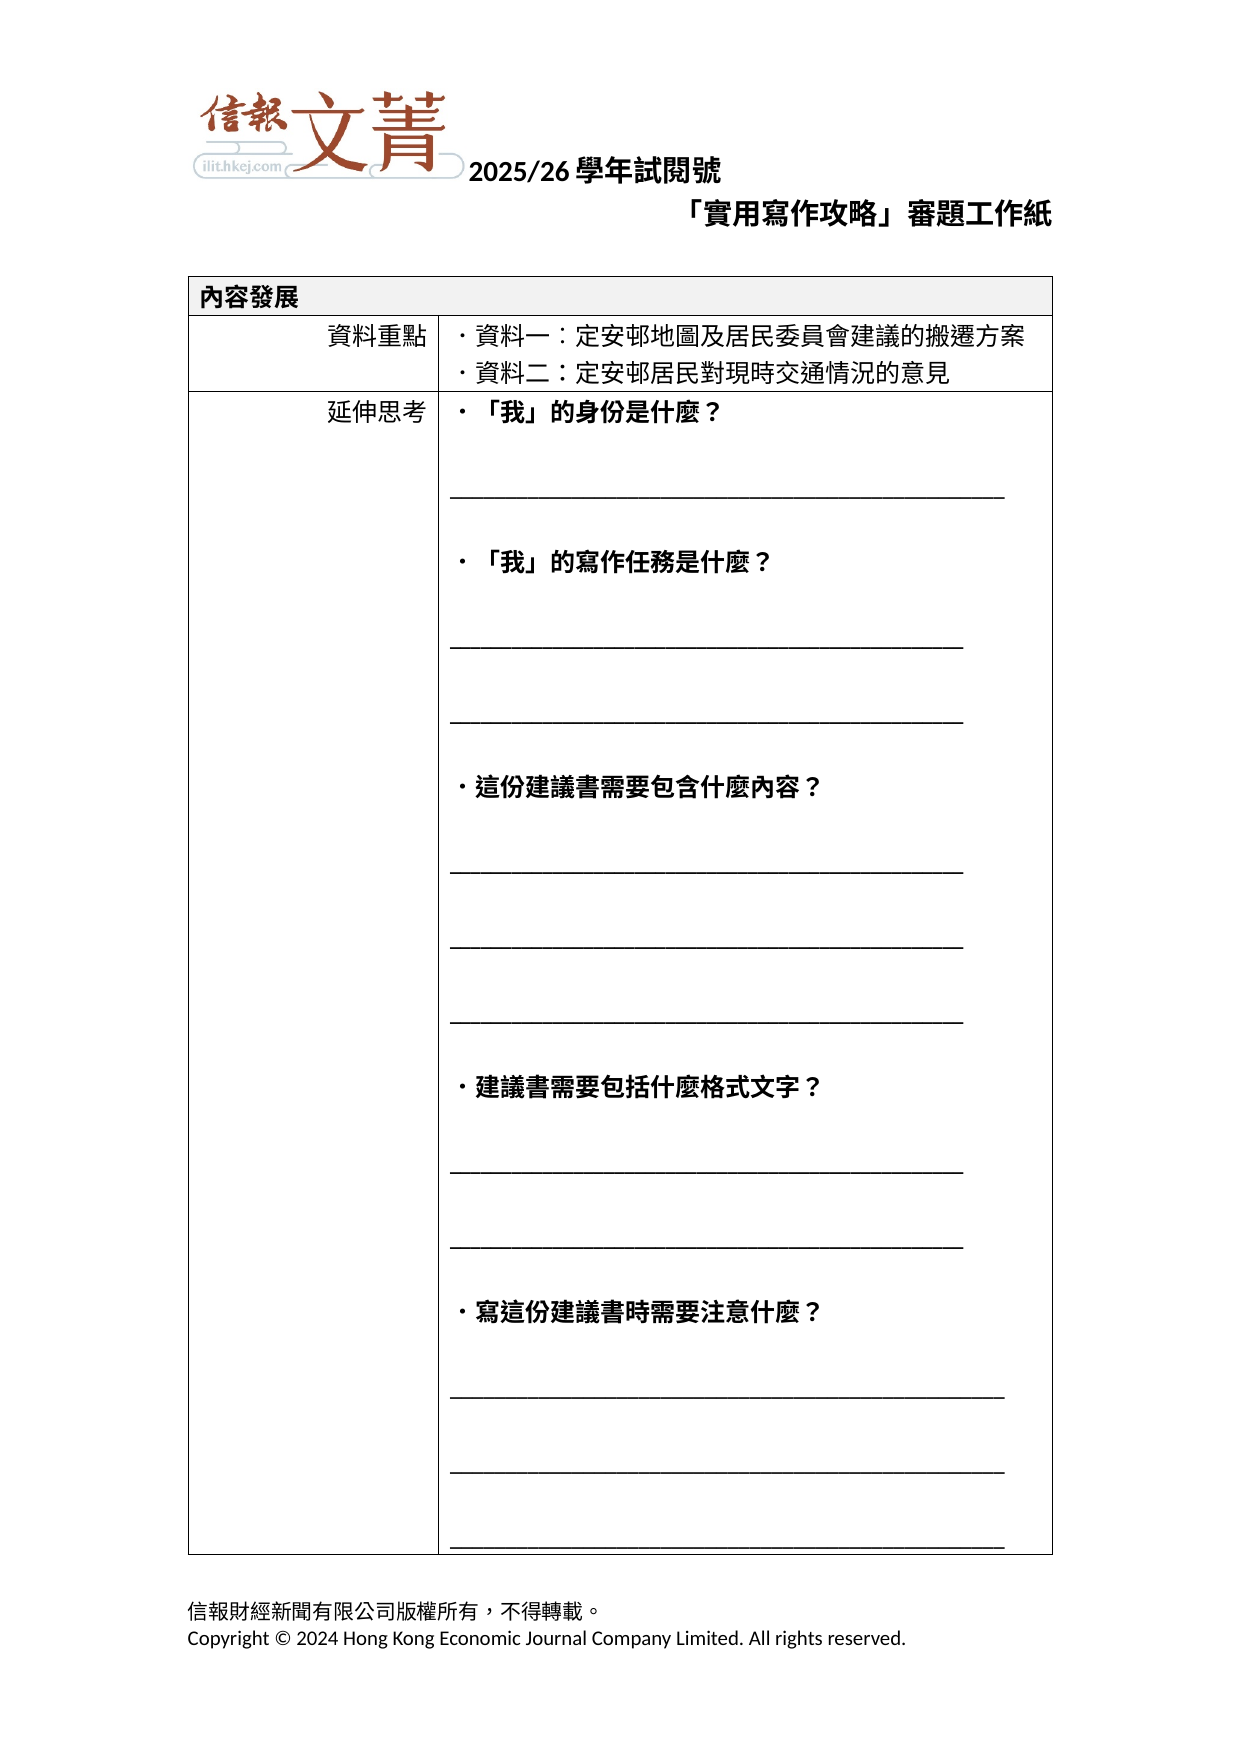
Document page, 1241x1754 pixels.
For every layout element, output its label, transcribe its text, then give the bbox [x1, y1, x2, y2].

table_cell 延伸思考 [189, 392, 438, 1554]
table_cell ．資料一︰定安邨地圖及居民委員會建議的搬遷方案 ．資料二：定安邨居民對現時交通情況的意見 [439, 316, 1052, 391]
table_header 內容發展 [189, 277, 1052, 315]
picture [187, 88, 469, 182]
table_cell ．「我」的身份是什麼？ __________________________________________________ ．「我」的寫作任務是什麼？ __________________________________________________ __________________________________________________ ．這份建議書需要包含什麼內容？ __________________________________________________ __________________________________________________ __________________________________________________ ．建議書需要包括什麼格式文字？ __________________________________________________ __________________________________________________ ．寫這份建議書時需要注意什麼？ __________________________________________________ __________________________________________________ __________________________________________________ [439, 392, 1052, 1554]
table_cell 資料重點 [189, 316, 438, 391]
